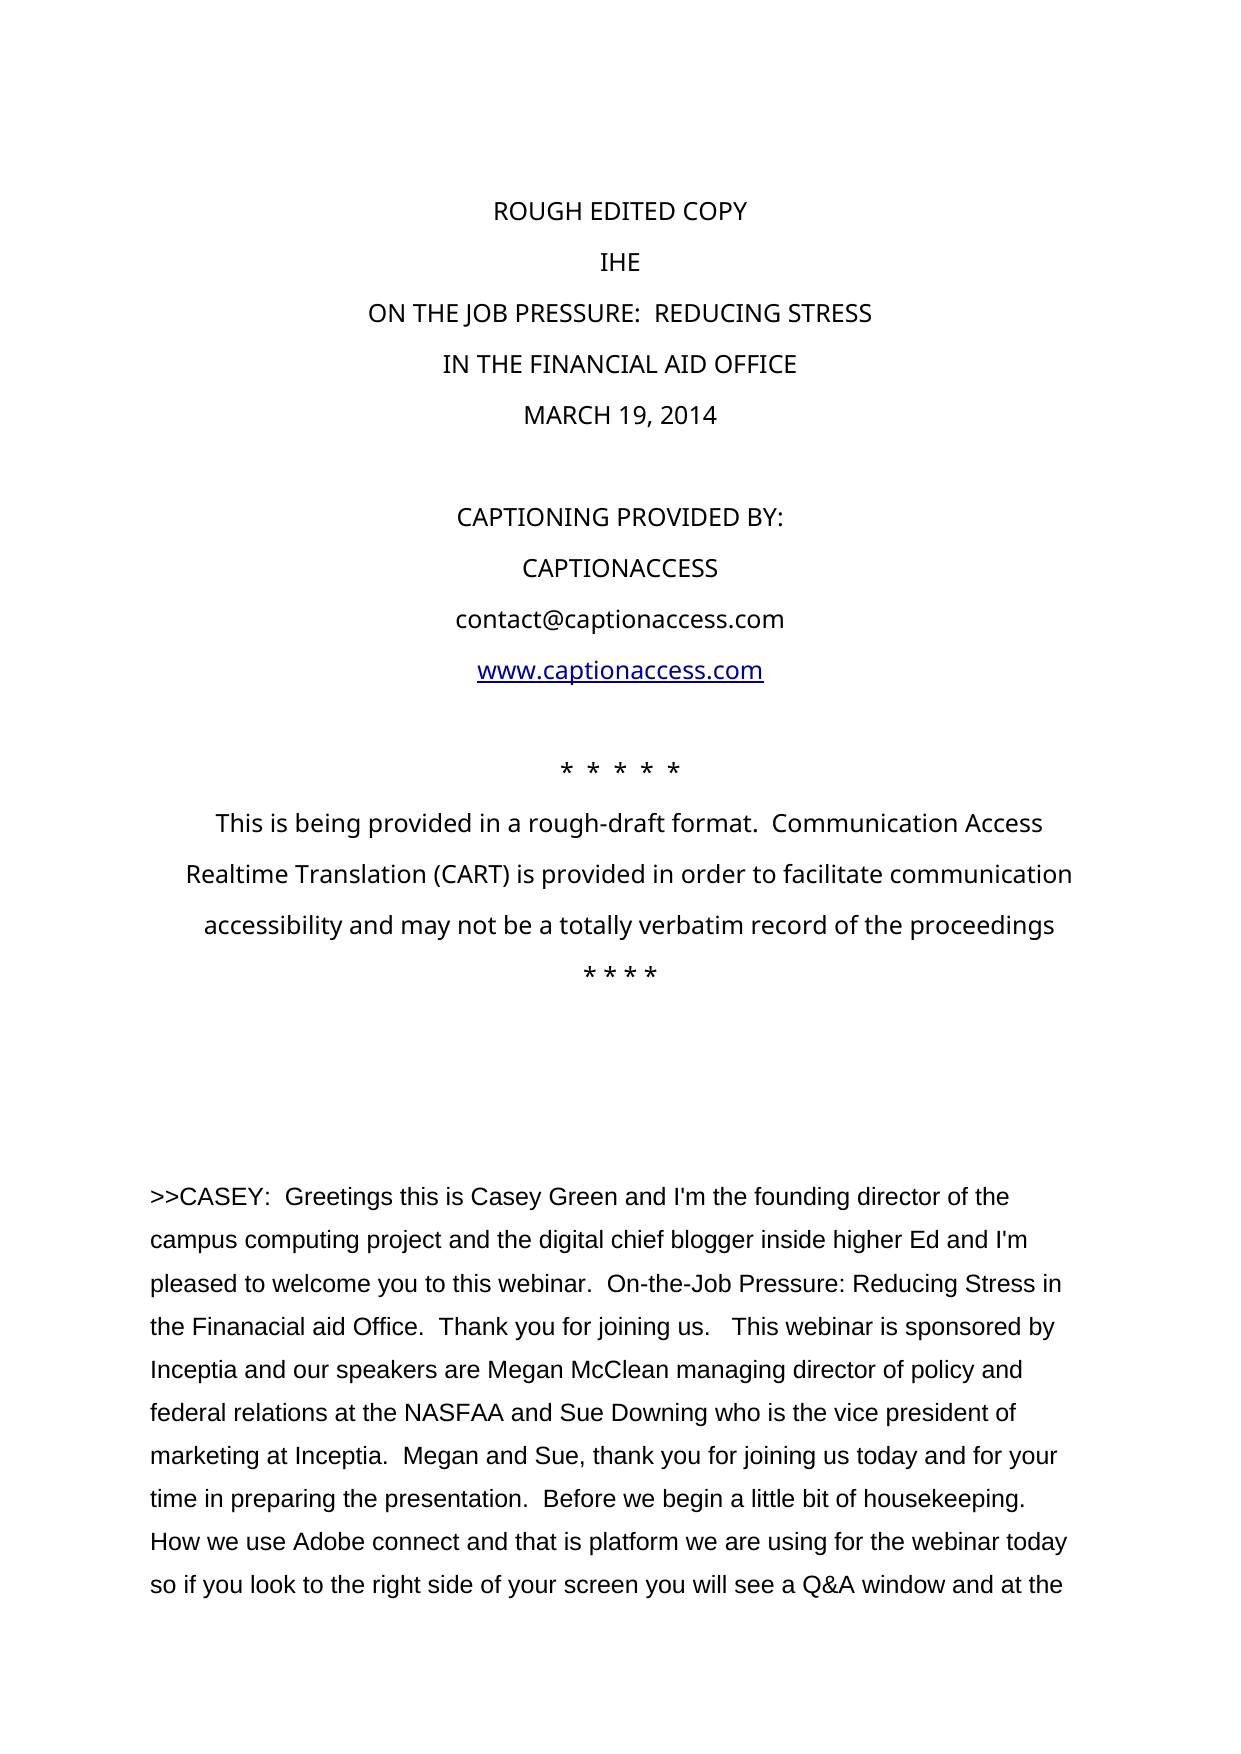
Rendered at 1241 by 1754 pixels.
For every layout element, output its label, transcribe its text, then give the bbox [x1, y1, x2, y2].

text www.captionaccess.com [150, 652, 1090, 687]
text CAPTIONING PROVIDED BY: [150, 499, 1090, 533]
text ON THE JOB PRESSURE: REDUCING STRESS [150, 295, 1090, 329]
text * * * * [150, 959, 1090, 993]
text contact@captionaccess.com [150, 601, 1090, 636]
text ROUGH EDITED COPY [150, 193, 1090, 227]
text CAPTIONACCESS [150, 550, 1090, 584]
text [150, 1182, 1090, 1599]
text IN THE FINANCIAL AID OFFICE [150, 346, 1090, 380]
text * * * * * [150, 754, 1090, 789]
text This is being provided in a rough-draft format. Communication Access Realtime Translation (CART) is provided in order to facilitate communication accessibility and may not be a totally verbatim record of the proceedings [169, 806, 1090, 942]
text IHE [150, 244, 1090, 278]
text MARCH 19, 2014 [150, 397, 1090, 431]
